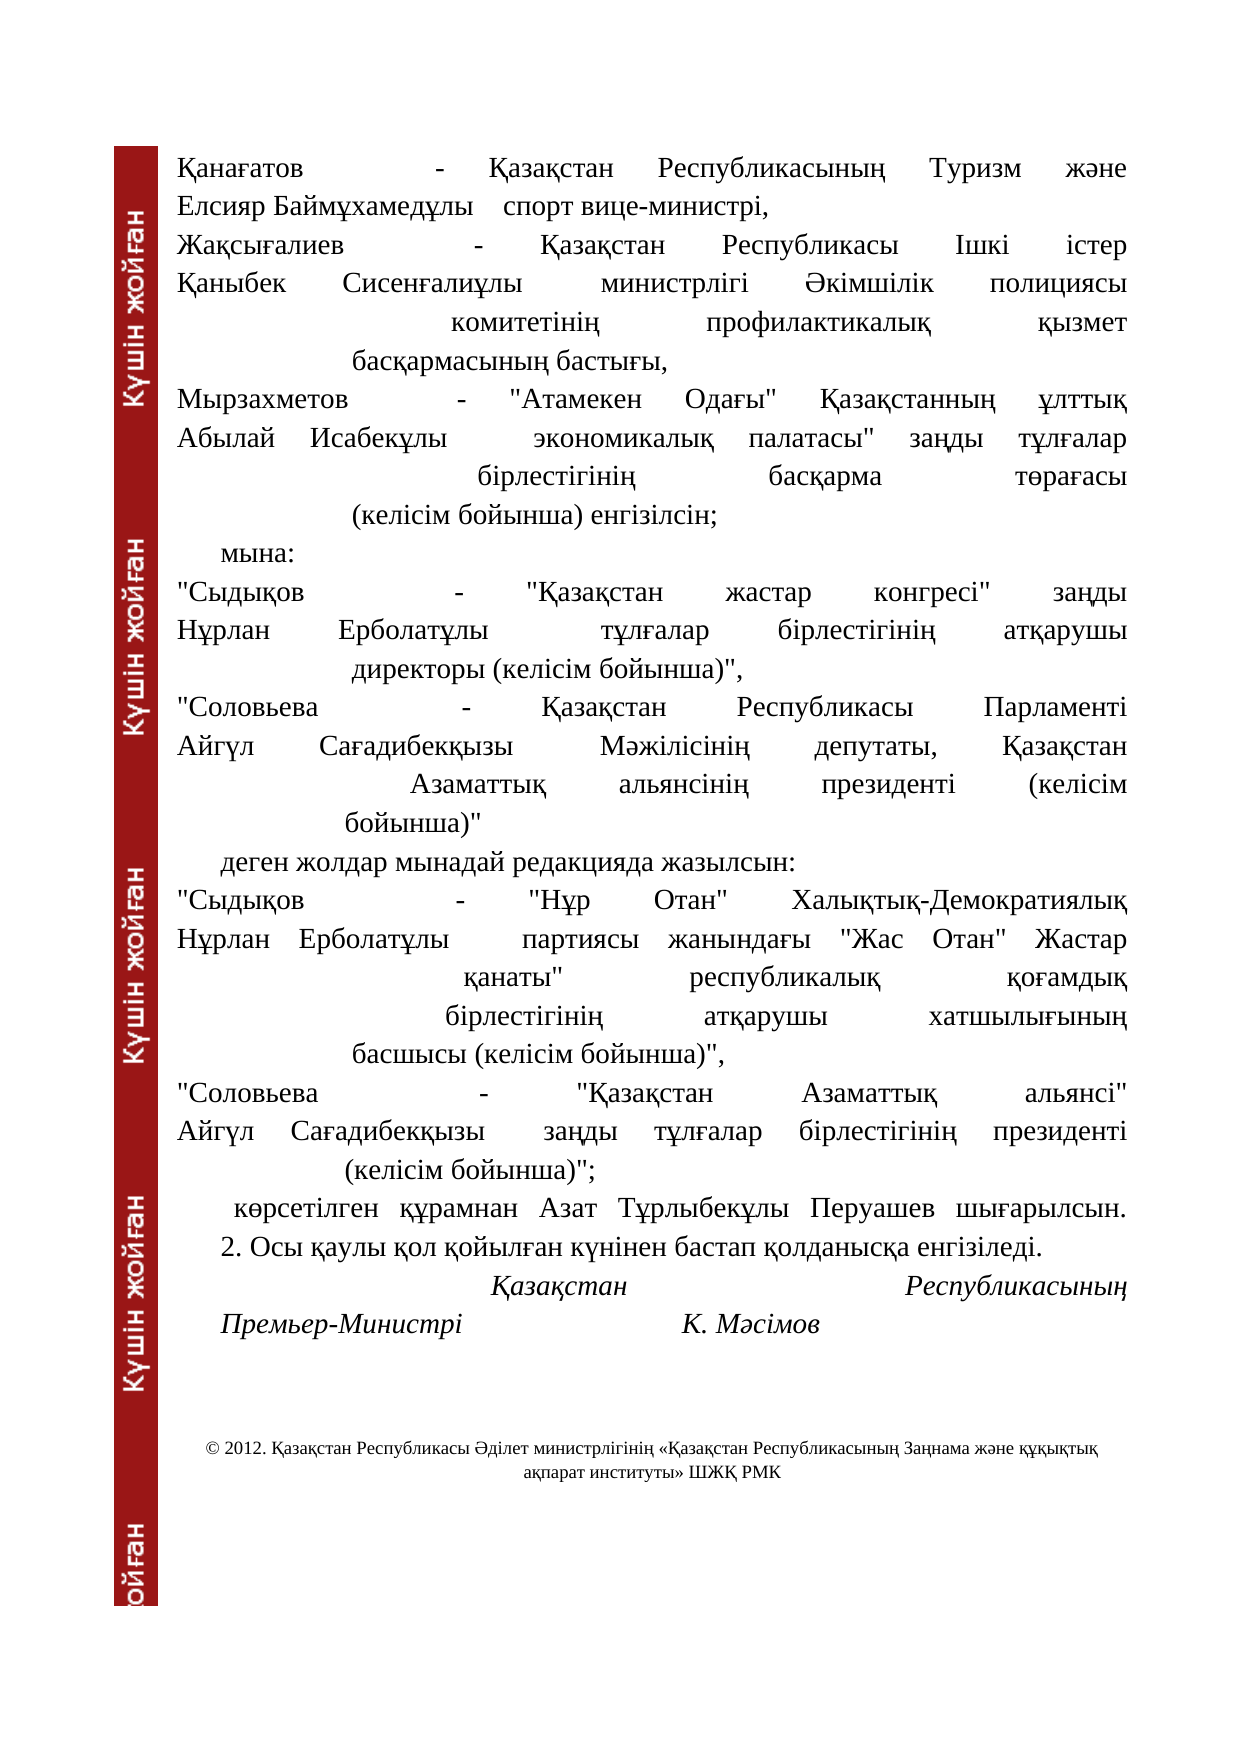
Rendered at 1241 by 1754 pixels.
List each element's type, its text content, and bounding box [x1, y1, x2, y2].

text деген жолдар мынадай редакцияда жазылсын: [112, 844, 1128, 877]
picture [114, 530, 158, 535]
picture [114, 222, 158, 227]
picture [114, 1070, 158, 1075]
picture [114, 1263, 158, 1268]
text көрсетілген құрамнан Азат Тұрлыбекұлы Перуашев шығарылсын. 2. Осы қаулы қол қойылған күнінен бастап қолданысқа енгізіледі. [112, 1191, 1128, 1263]
picture [114, 877, 158, 882]
picture [114, 839, 158, 844]
picture [114, 1483, 158, 1606]
text © 2012. Қазақстан Республикасы Әділет министрлігінің «Қазақстан Республикасының Заңнама және құқықтық ақпарат институты» ШЖҚ РМК [112, 1437, 1128, 1483]
text "Сыдықов - "Қазақстан жастар конгресі" заңды Нұрлан Ерболатұлы тұлғалар бірлестігінің атқарушы директоры (келісім бойынша)", [112, 574, 1128, 684]
picture [114, 1340, 158, 1437]
picture [114, 684, 158, 689]
text "Сыдықов - "Нұр Отан" Халықтық-Демократиялық Нұрлан Ерболатұлы партиясы жанындағы "Жас Отан" Жастар қанаты" республикалық қоғамдық бірлестігінің атқарушы хатшылығының басшысы (келісім бойынша)", [112, 882, 1128, 1070]
text Мырзахметов - "Атамекен Одағы" Қазақстанның ұлттық Абылай Исабекұлы экономикалық палатасы" заңды тұлғалар бірлестігінің басқарма төрағасы (келісім бойынша) енгізілсін; [112, 381, 1128, 530]
picture [114, 146, 158, 150]
picture [114, 376, 158, 381]
picture [114, 569, 158, 574]
text мына: [112, 535, 1128, 569]
text Қанағатов - Қазақстан Республикасының Туризм және Елсияр Баймұхамедұлы спорт вице-министрі, [112, 150, 1128, 222]
text "Соловьева - "Қазақстан Азаматтық альянсі" Айгүл Сағадибекқызы заңды тұлғалар бірлестігінің президенті (келісім бойынша)"; [112, 1075, 1128, 1186]
text "Соловьева - Қазақстан Республикасы Парламенті Айгүл Сағадибекқызы Мәжілісінің депутаты, Қазақстан Азаматтық альянсінің президенті (келісім бойынша)" [112, 689, 1128, 839]
text Жақсығалиев - Қазақстан Республикасы Ішкі істер Қаныбек Сисенғалиұлы министрлігі Әкімшілік полициясы комитетінің профилактикалық қызмет басқармасының бастығы, [112, 227, 1128, 376]
text Қазақстан Республикасының Премьер-Министрі К. Мәсімов [112, 1268, 1128, 1340]
picture [114, 1186, 158, 1191]
